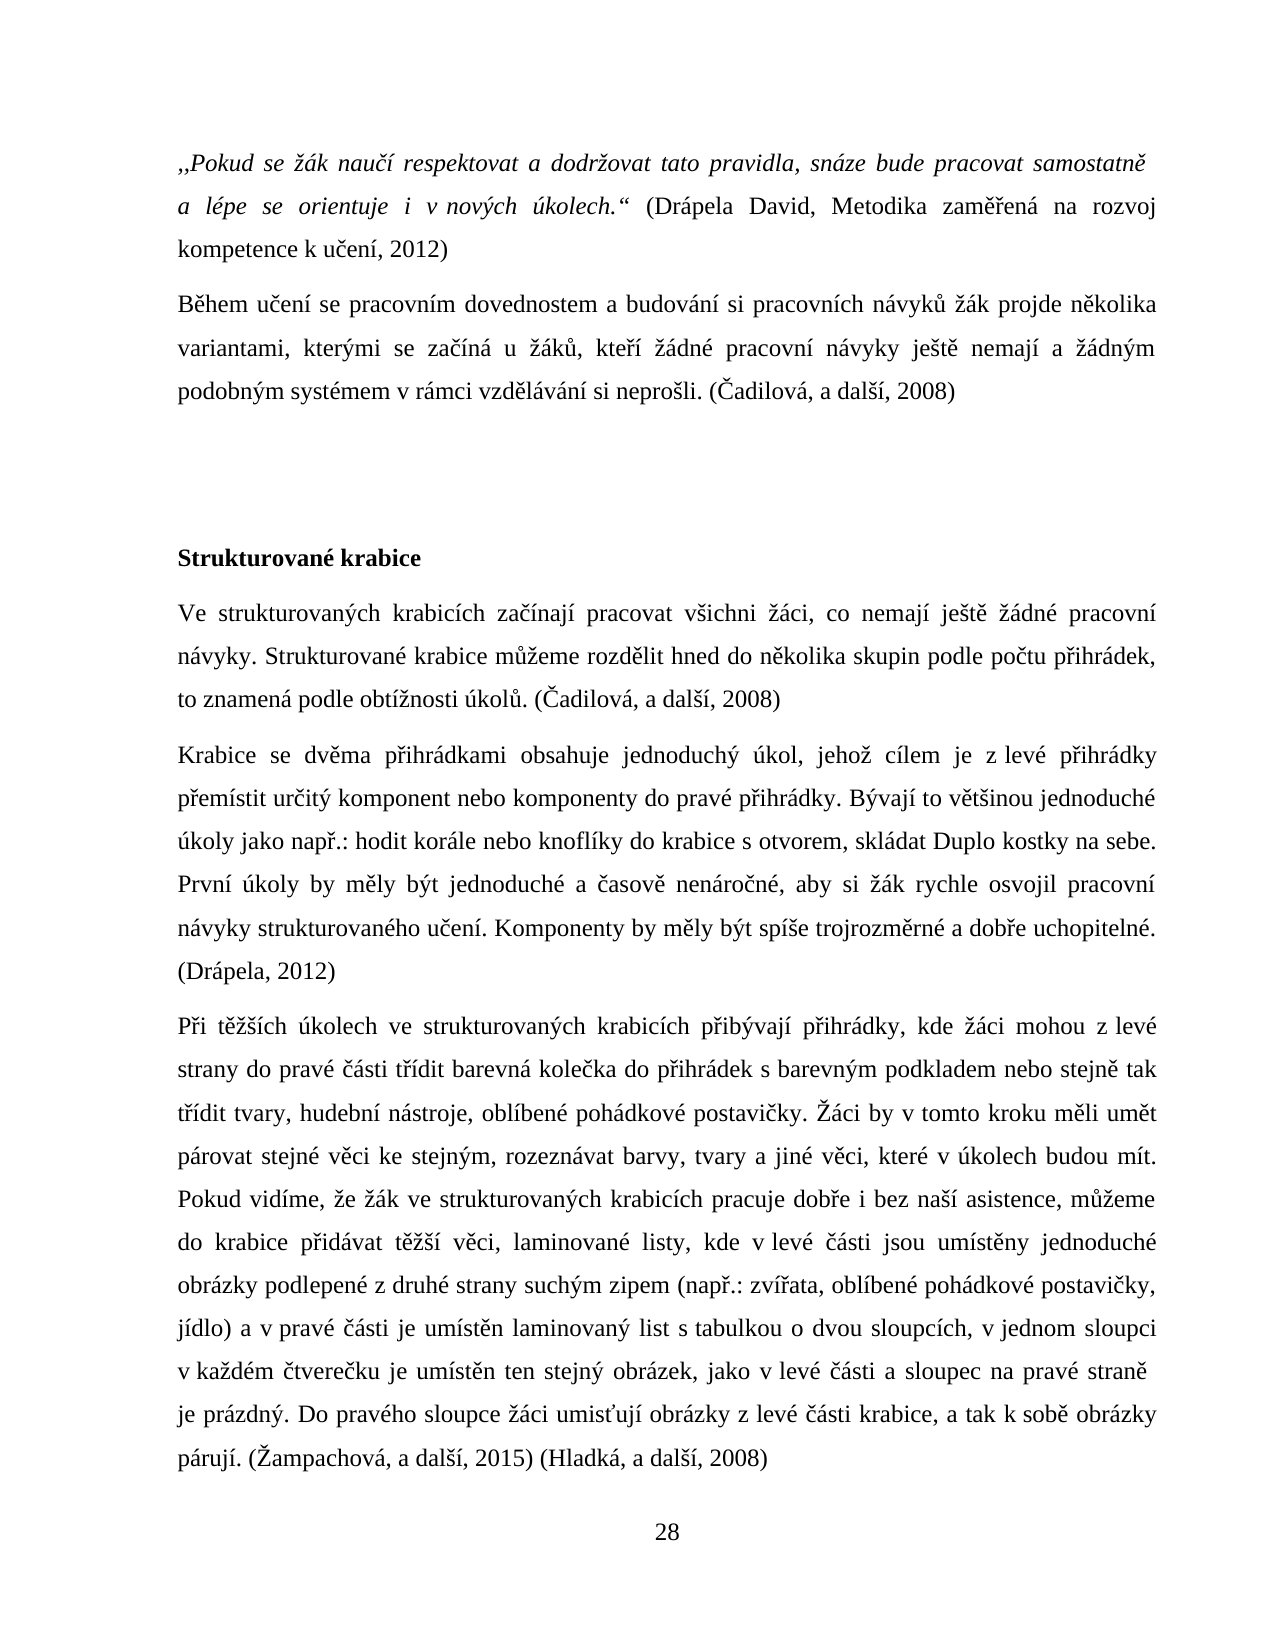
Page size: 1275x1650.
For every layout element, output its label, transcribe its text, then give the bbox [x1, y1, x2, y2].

text ,,Pokud se žák naučí respektovat a dodržovat tato pravidla, snáze bude pracovat samostatně a lépe se orientuje i v nových úkolech.“ (Drápela David, Metodika zaměřená na rozvoj kompetence k učení, 2012) [177, 148, 1157, 263]
text Krabice se dvěma přihrádkami obsahuje jednoduchý úkol, jehož cílem je z levé přihrádky přemístit určitý komponent nebo komponenty do pravé přihrádky. Bývají to většinou jednoduché úkoly jako např.: hodit korále nebo knoflíky do krabice s otvorem, skládat Duplo kostky na sebe. První úkoly by měly být jednoduché a časově nenáročné, aby si žák rychle osvojil pracovní návyky strukturovaného učení. Komponenty by měly být spíše trojrozměrné a dobře uchopitelné. [177, 740, 1157, 984]
text Během učení se pracovním dovednostem a budování si pracovních návyků žák projde několika variantami, kterými se začíná u žáků, kteří žádné pracovní návyky ještě nemají a žádným podobným systémem v rámci vzdělávání si neprošli. [177, 289, 1157, 404]
text Při těžších úkolech ve strukturovaných krabicích přibývají přihrádky, kde žáci mohou z levé strany do pravé části třídit barevná kolečka do přihrádek s barevným podkladem nebo stejně tak třídit tvary, hudební nástroje, oblíbené pohádkové postavičky. Žáci by v tomto kroku měli umět párovat stejné věci ke stejným, rozeznávat barvy, tvary a jiné věci, které v úkolech budou mít. Pokud vidíme, že žák ve strukturovaných krabicích pracuje dobře i bez naší asistence, můžeme do krabice přidávat těžší věci, laminované listy, kde v levé části jsou umístěny jednoduché obrázky podlepené z druhé strany suchým zipem (např.: zvířata, oblíbené pohádkové postavičky, jídlo) a v pravé části je umístěn laminovaný list s tabulkou o dvou sloupcích, v jednom sloupci v každém čtverečku je umístěn ten stejný obrázek, jako v levé části a sloupec na pravé straně je prázdný. Do pravého sloupce žáci umisťují obrázky z levé části krabice, a tak k sobě obrázky párují. [177, 1011, 1157, 1471]
text Ve strukturovaných krabicích začínají pracovat všichni žáci, co nemají ještě žádné pracovní návyky. Strukturované krabice můžeme rozdělit hned do několika skupin podle počtu přihrádek, to znamená podle obtížnosti úkolů. [177, 598, 1157, 713]
text Strukturované krabice [177, 543, 1157, 571]
